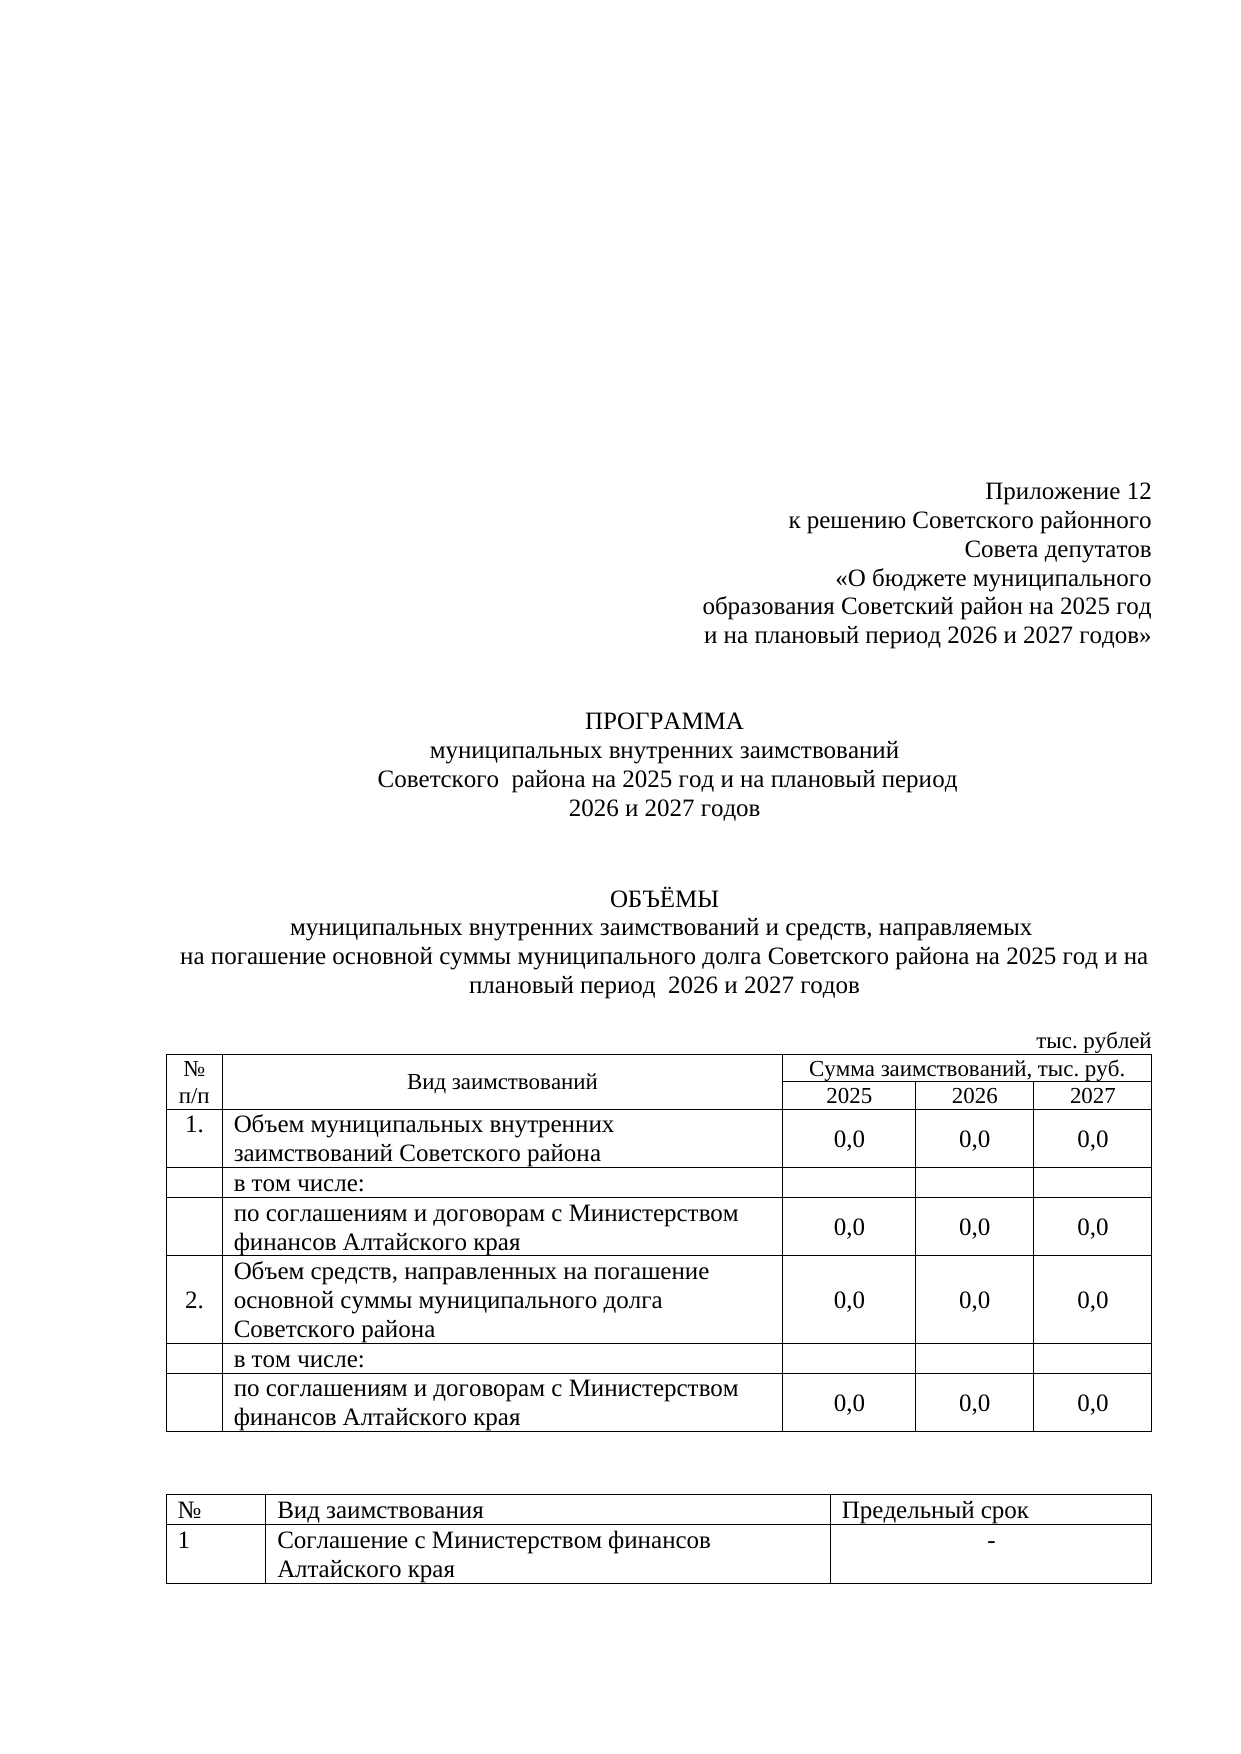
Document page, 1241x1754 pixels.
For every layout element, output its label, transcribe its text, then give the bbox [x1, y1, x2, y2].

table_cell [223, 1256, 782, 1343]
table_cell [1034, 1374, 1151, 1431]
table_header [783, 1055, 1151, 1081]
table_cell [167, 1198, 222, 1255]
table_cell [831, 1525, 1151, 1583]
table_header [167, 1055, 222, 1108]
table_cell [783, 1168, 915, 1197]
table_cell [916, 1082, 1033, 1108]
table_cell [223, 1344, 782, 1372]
text образования Советский район на 2025 год [177, 591, 1152, 620]
text «О бюджете муниципального [177, 563, 1152, 591]
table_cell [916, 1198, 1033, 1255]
text к решению Советского районного [546, 505, 1152, 534]
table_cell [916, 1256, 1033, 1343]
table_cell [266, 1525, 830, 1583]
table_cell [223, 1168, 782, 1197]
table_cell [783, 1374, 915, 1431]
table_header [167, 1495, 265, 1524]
text ПРОГРАММА [177, 706, 1152, 735]
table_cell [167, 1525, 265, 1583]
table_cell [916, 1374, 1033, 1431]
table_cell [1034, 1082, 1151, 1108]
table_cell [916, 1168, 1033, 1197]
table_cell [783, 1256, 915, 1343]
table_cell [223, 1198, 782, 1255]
text ОБЪЁМЫ [177, 884, 1152, 912]
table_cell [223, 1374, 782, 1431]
text Приложение 12 [177, 476, 1152, 505]
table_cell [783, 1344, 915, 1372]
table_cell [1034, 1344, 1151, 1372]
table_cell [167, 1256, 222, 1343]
text и на плановый период 2026 и 2027 годов» [177, 620, 1152, 649]
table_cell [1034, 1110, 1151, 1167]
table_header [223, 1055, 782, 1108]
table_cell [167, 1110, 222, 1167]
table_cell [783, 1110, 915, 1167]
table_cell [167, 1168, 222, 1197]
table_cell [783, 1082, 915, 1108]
text 2026 и 2027 годов [177, 793, 1152, 821]
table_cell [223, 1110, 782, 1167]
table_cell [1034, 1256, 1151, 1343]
text Совета депутатов [546, 534, 1152, 563]
text муниципальных внутренних заимствований [177, 735, 1152, 764]
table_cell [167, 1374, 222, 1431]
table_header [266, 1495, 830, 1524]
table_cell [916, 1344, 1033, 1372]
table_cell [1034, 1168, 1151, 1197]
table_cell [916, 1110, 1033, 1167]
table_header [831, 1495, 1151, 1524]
text муниципальных внутренних заимствований и средств, направляемых на погашение основной суммы муниципального долга Советского района на 2025 год и на плановый период 2026 и 2027 годов [177, 912, 1152, 999]
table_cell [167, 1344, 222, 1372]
text тыс. рублей [177, 1027, 1152, 1054]
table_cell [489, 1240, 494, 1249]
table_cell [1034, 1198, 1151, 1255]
text Советского района на 2025 год и на плановый период [177, 764, 1152, 793]
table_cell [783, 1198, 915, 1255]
